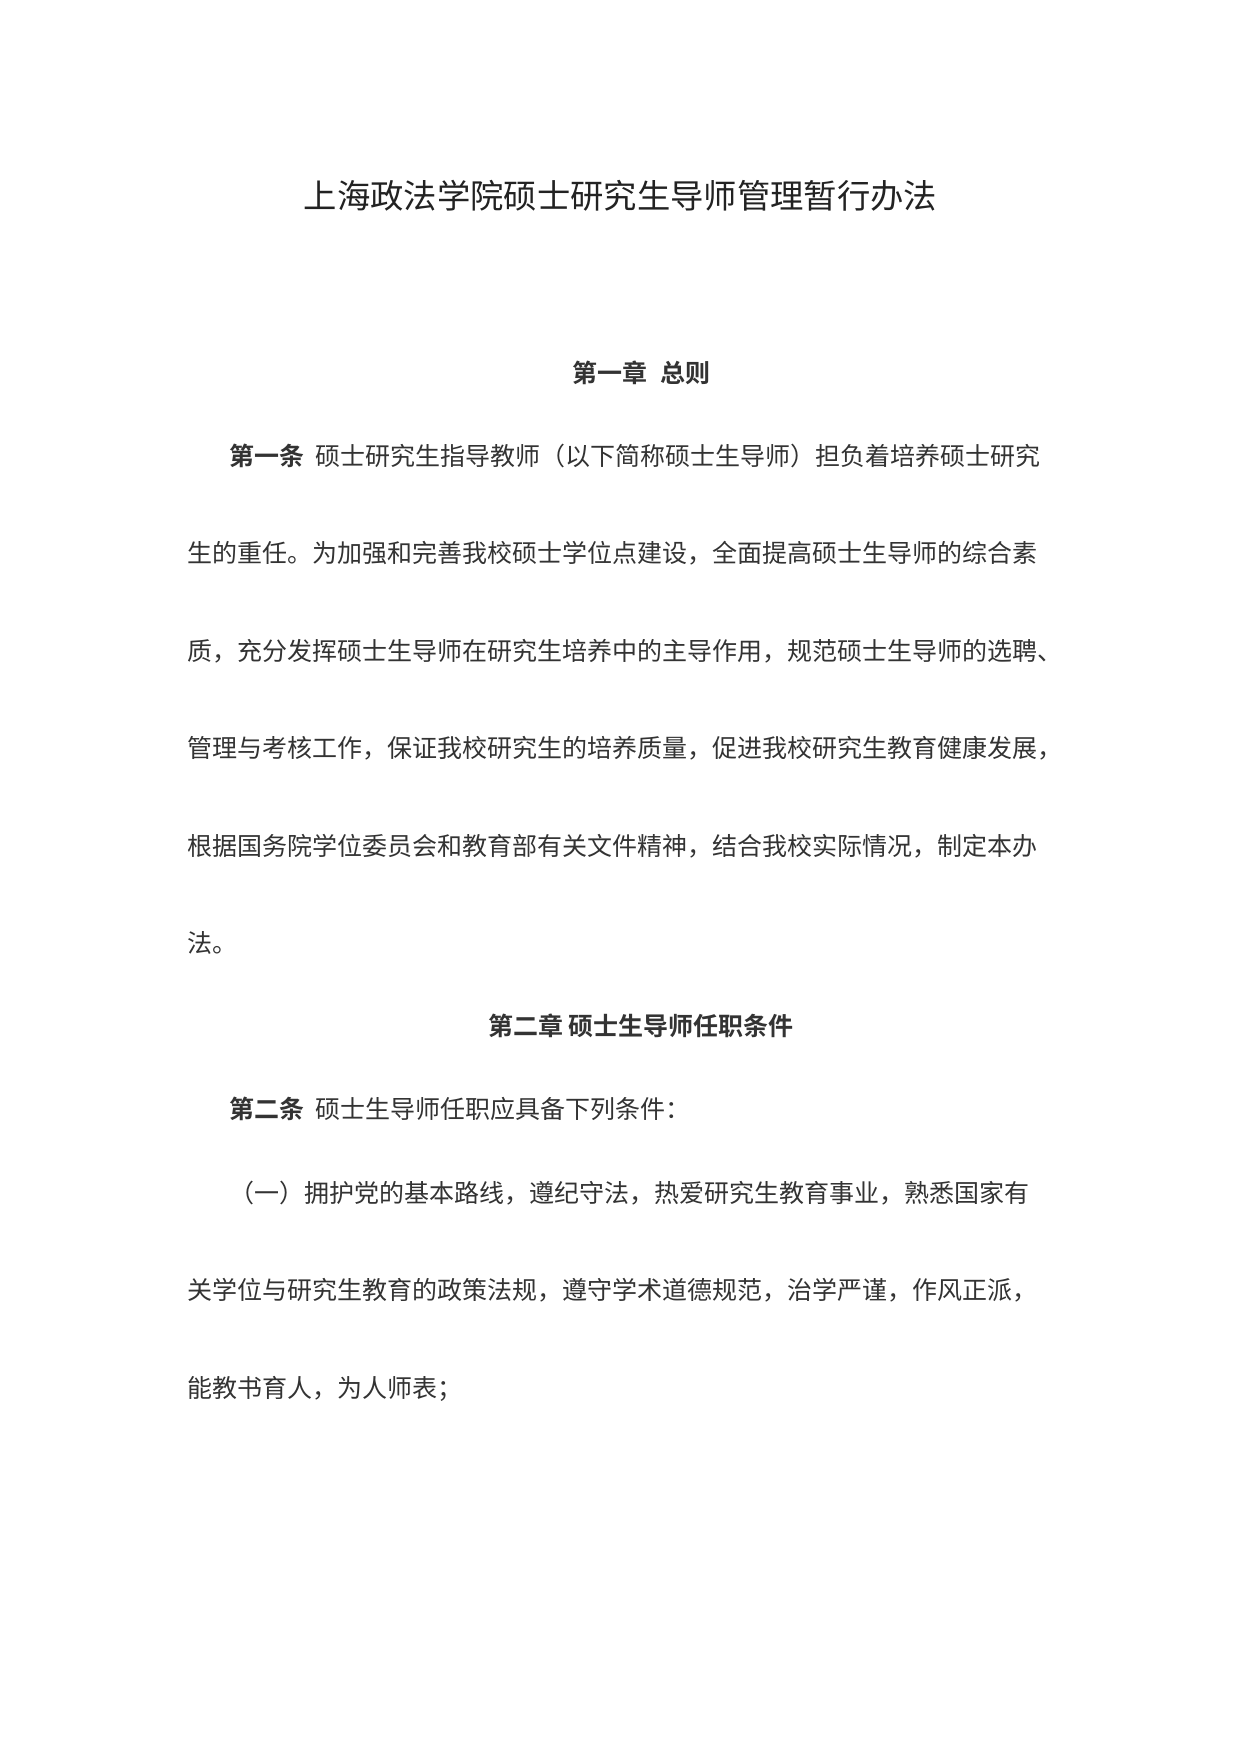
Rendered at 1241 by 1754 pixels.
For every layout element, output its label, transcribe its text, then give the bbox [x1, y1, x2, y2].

text 第二章 硕士生导师任职条件 [187, 992, 1053, 1057]
text （一）拥护党的基本路线，遵纪守法，热爱研究生教育事业，熟悉国家有关学位与研究生教育的政策法规，遵守学术道德规范，治学严谨，作风正派，能教书育人，为人师表； [187, 1159, 1053, 1419]
text 第一条 硕士研究生指导教师（以下简称硕士生导师）担负着培养硕士研究生的重任。为加强和完善我校硕士学位点建设，全面提高硕士生导师的综合素质，充分发挥硕士生导师在研究生培养中的主导作用，规范硕士生导师的选聘、管理与考核工作，保证我校研究生的培养质量，促进我校研究生教育健康发展，根据国务院学位委员会和教育部有关文件精神，结合我校实际情况，制定本办法。 [187, 422, 1053, 974]
list 总则 [229, 339, 1053, 404]
text 第二条 硕士生导师任职应具备下列条件： [187, 1076, 1053, 1141]
text 上海政法学院硕士研究生导师管理暂行办法 [187, 162, 1053, 227]
